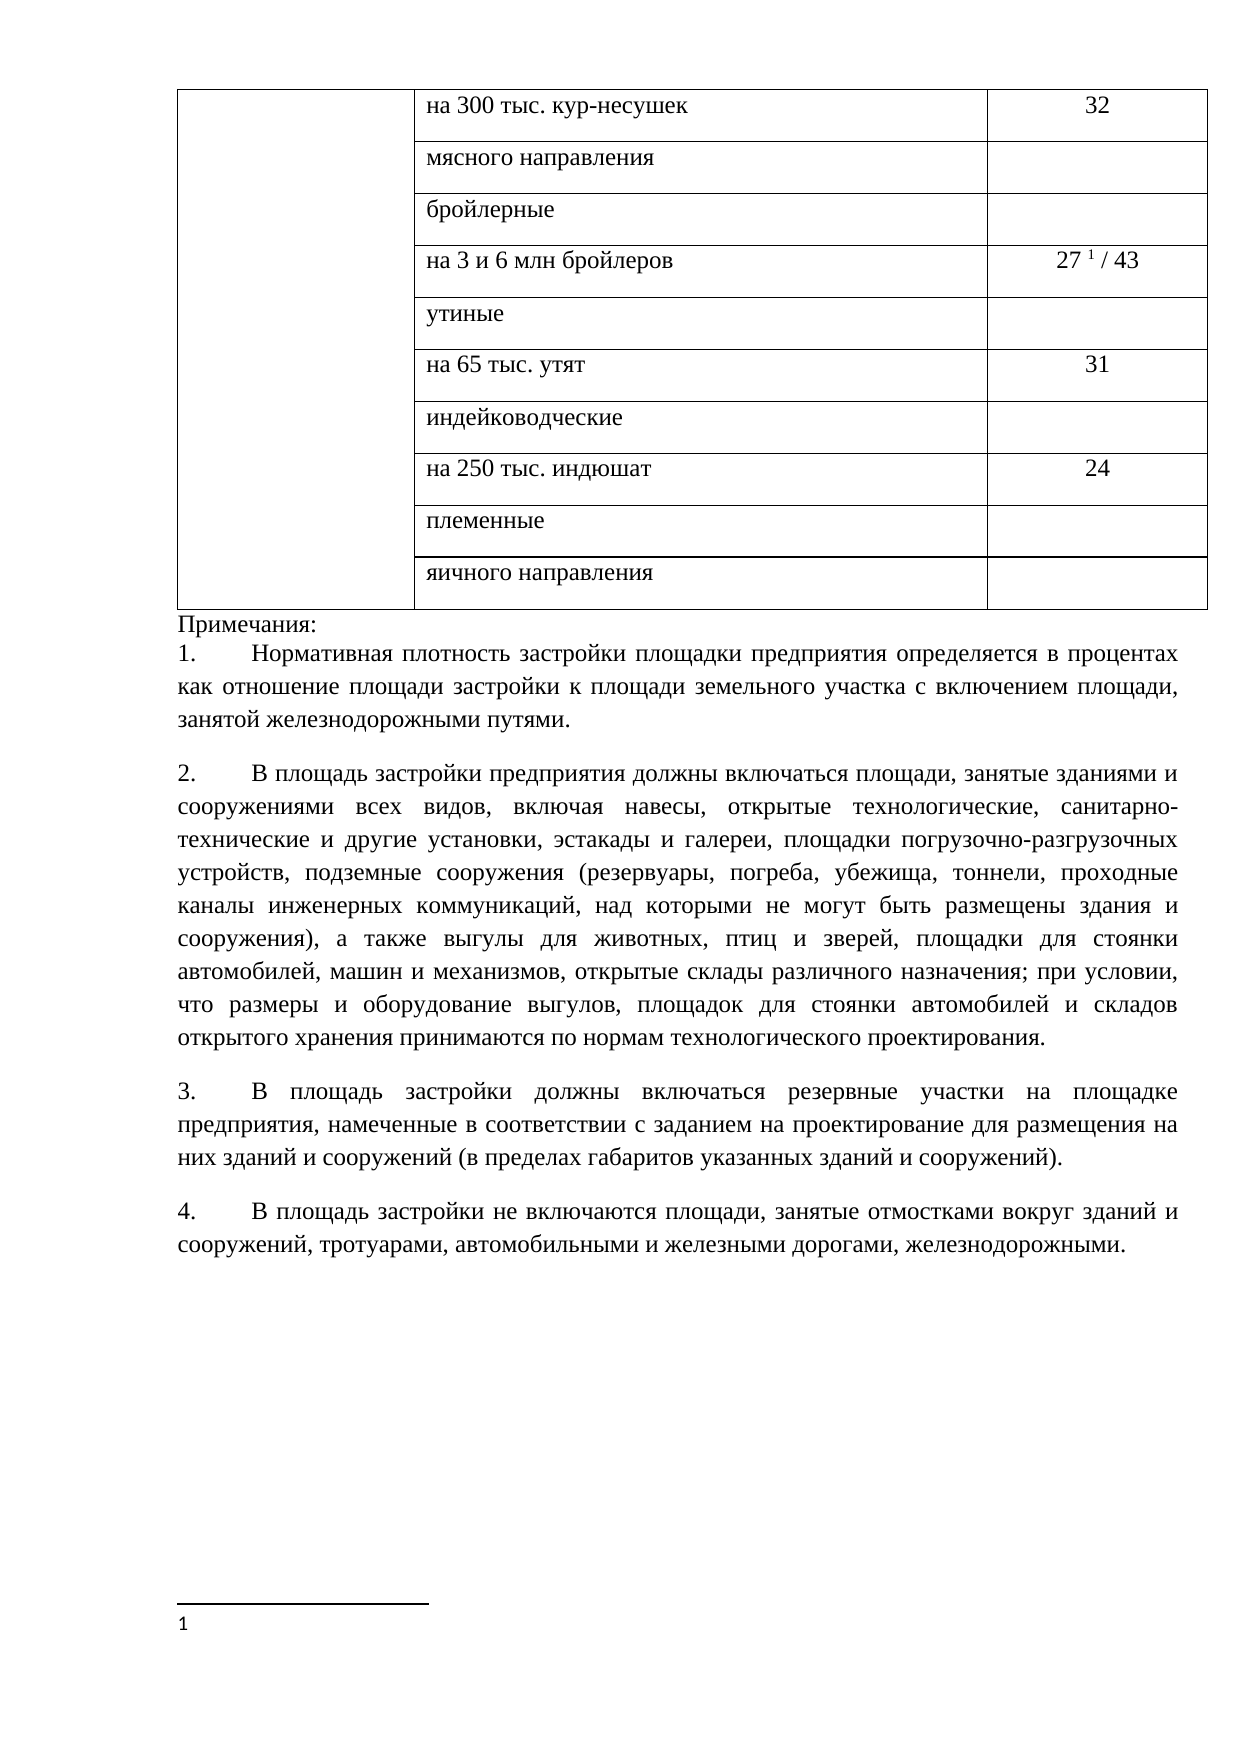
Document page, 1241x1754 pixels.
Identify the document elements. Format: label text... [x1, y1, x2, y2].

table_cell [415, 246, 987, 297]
list В площадь застройки не включаются площади, занятые отмостками вокруг зданий и сооружений, тротуарами, автомобильными и железными дорогами, железнодорожными. [177, 1196, 1179, 1258]
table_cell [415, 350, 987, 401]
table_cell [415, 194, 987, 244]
list В площадь застройки предприятия должны включаться площади, занятые зданиями и сооружениями всех видов, включая навесы, открытые технологические, санитарно-технические и другие установки, эстакады и галереи, площадки погрузочно-разгрузочных устройств, подземные сооружения (резервуары, погреба, убежища, тоннели, проходные каналы инженерных коммуникаций, над которыми не могут быть размещены здания и сооружения), а также выгулы для животных, птиц и зверей, площадки для стоянки автомобилей, машин и механизмов, открытые склады различного назначения; при условии, что размеры и оборудование выгулов, площадок для стоянки автомобилей и складов открытого хранения принимаются по нормам технологического проектирования. [177, 758, 1179, 1051]
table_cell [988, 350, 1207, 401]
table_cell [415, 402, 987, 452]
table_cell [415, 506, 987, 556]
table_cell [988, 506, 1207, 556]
list В площадь застройки должны включаться резервные участки на площадке предприятия, намеченные в соответствии с заданием на проектирование для размещения на них зданий и сооружений (в пределах габаритов указанных зданий и сооружений). [177, 1076, 1179, 1171]
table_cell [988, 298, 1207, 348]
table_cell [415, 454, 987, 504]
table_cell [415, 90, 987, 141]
list Нормативная плотность застройки площадки предприятия определяется в процентах как отношение площади застройки к площади земельного участка с включением площади, занятой железнодорожными путями. [177, 638, 1179, 733]
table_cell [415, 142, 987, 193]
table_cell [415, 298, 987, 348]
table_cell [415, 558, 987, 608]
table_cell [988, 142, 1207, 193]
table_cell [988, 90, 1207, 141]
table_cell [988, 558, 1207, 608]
text Примечания: [177, 610, 1181, 638]
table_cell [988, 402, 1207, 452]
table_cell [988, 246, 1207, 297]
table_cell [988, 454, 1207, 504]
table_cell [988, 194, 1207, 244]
